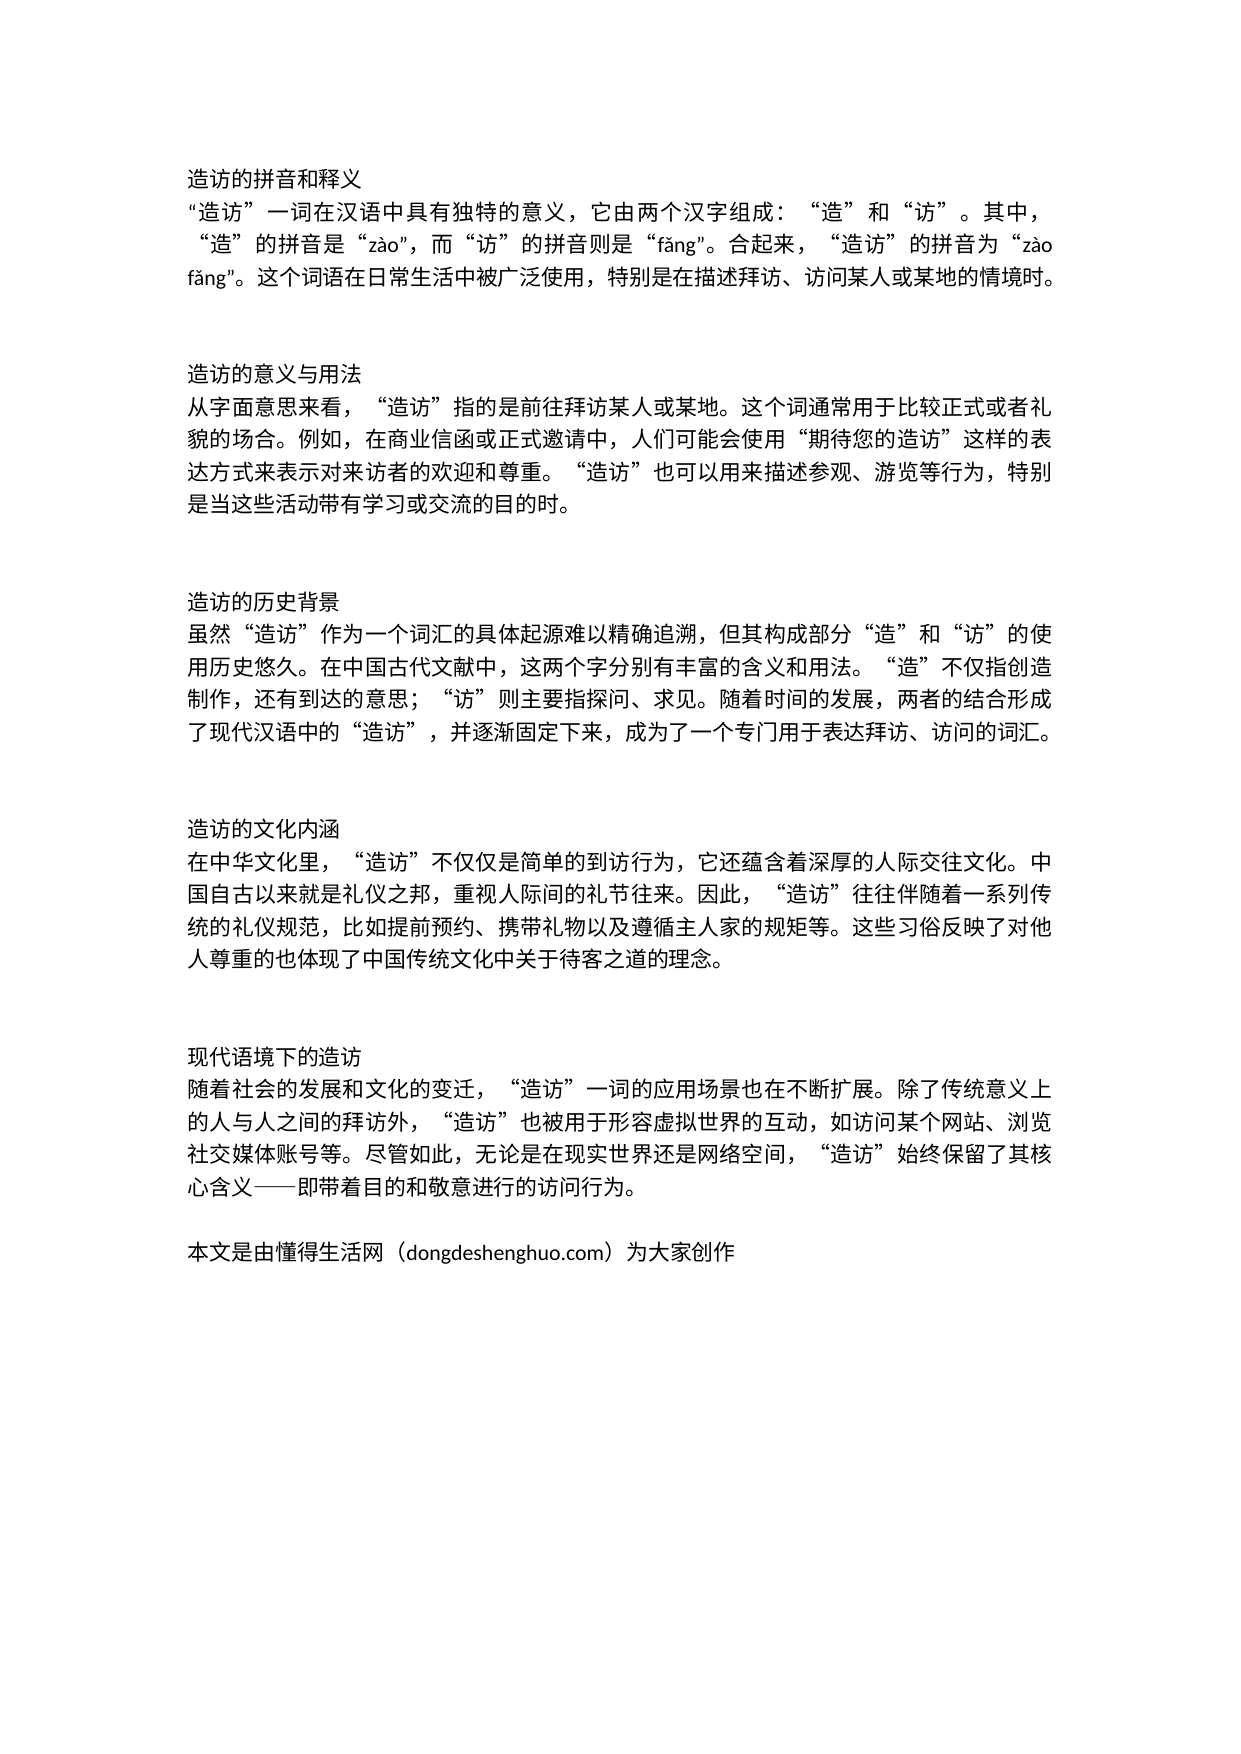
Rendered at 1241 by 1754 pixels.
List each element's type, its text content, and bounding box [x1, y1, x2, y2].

text 本文是由懂得生活网（dongdeshenghuo.com）为大家创作 [187, 1234, 1053, 1267]
text 在中华文化里，“造访”不仅仅是简单的到访行为，它还蕴含着深厚的人际交往文化。中国自古以来就是礼仪之邦，重视人际间的礼节往来。因此，“造访”往往伴随着一系列传统的礼仪规范，比如提前预约、携带礼物以及遵循主人家的规矩等。这些习俗反映了对他人尊重的也体现了中国传统文化中关于待客之道的理念。 [187, 844, 1053, 974]
text “造访”一词在汉语中具有独特的意义，它由两个汉字组成：“造”和“访”。其中，“造”的拼音是“zào”，而“访”的拼音则是“fǎng”。合起来，“造访”的拼音为“zào fǎng”。这个词语在日常生活中被广泛使用，特别是在描述拜访、访问某人或某地的情境时。 [187, 194, 1053, 292]
text 随着社会的发展和文化的变迁，“造访”一词的应用场景也在不断扩展。除了传统意义上的人与人之间的拜访外，“造访”也被用于形容虚拟世界的互动，如访问某个网站、浏览社交媒体账号等。尽管如此，无论是在现实世界还是网络空间，“造访”始终保留了其核心含义——即带着目的和敬意进行的访问行为。 [187, 1072, 1053, 1202]
text 从字面意思来看，“造访”指的是前往拜访某人或某地。这个词通常用于比较正式或者礼貌的场合。例如，在商业信函或正式邀请中，人们可能会使用“期待您的造访”这样的表达方式来表示对来访者的欢迎和尊重。“造访”也可以用来描述参观、游览等行为，特别是当这些活动带有学习或交流的目的时。 [187, 389, 1053, 519]
text 造访的拼音和释义 [187, 162, 1053, 194]
text 虽然“造访”作为一个词汇的具体起源难以精确追溯，但其构成部分“造”和“访”的使用历史悠久。在中国古代文献中，这两个字分别有丰富的含义和用法。“造”不仅指创造、制作，还有到达的意思；“访”则主要指探问、求见。随着时间的发展，两者的结合形成了现代汉语中的“造访”，并逐渐固定下来，成为了一个专门用于表达拜访、访问的词汇。 [187, 617, 1053, 747]
text 造访的意义与用法 [187, 357, 1053, 389]
text 现代语境下的造访 [187, 1039, 1053, 1072]
text 造访的历史背景 [187, 584, 1053, 617]
text 造访的文化内涵 [187, 812, 1053, 844]
